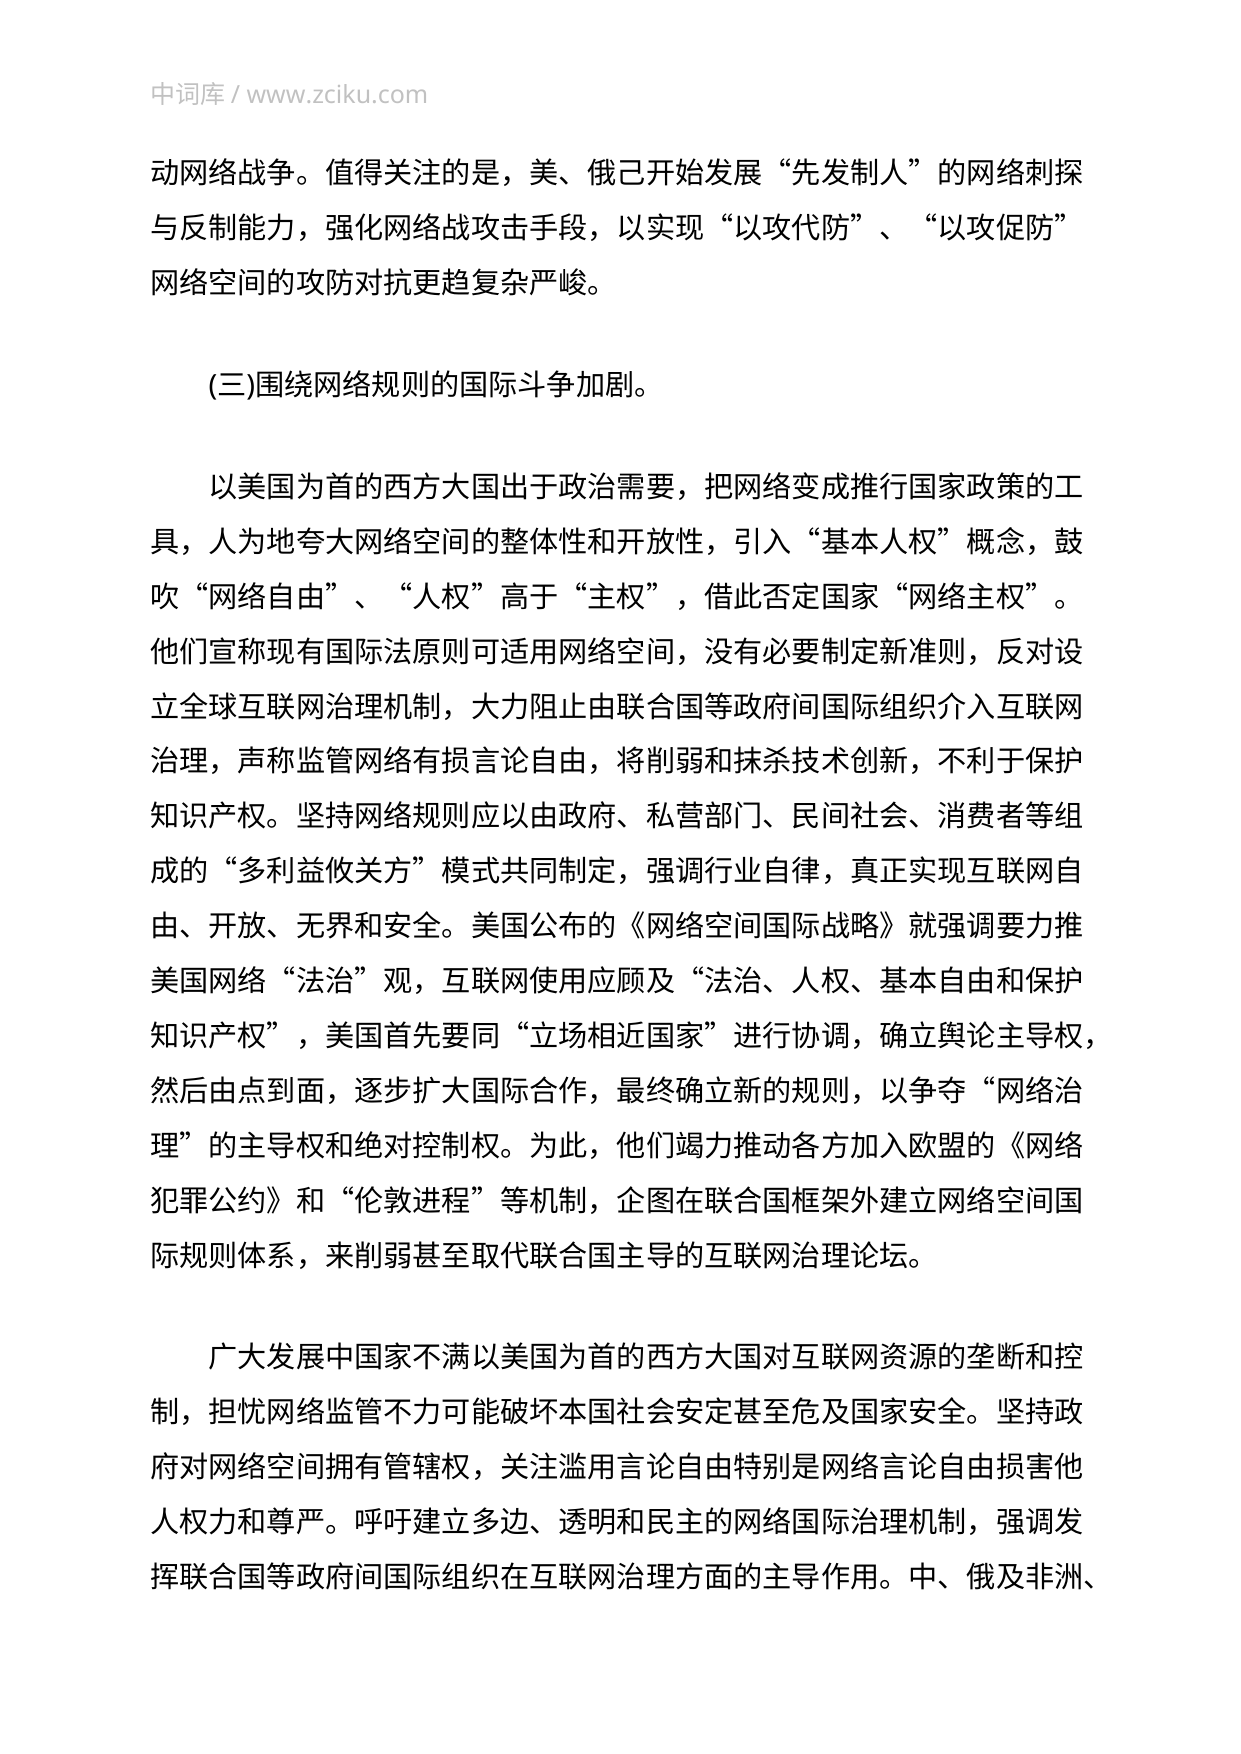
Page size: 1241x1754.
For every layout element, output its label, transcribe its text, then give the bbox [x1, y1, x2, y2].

text 以美国为首的西方大国出于政治需要，把网络变成推行国家政策的工具，人为地夸大网络空间的整体性和开放性，引入“基本人权”概念，鼓吹“网络自由”、“人权”高于“主权”，借此否定国家“网络主权”。他们宣称现有国际法原则可适用网络空间，没有必要制定新准则，反对设立全球互联网治理机制，大力阻止由联合国等政府间国际组织介入互联网治理，声称监管网络有损言论自由，将削弱和抹杀技术创新，不利于保护知识产权。坚持网络规则应以由政府、私营部门、民间社会、消费者等组成的“多利益攸关方”模式共同制定，强调行业自律，真正实现互联网自由、开放、无界和安全。美国公布的《网络空间国际战略》就强调要力推美国网络“法治”观，互联网使用应顾及“法治、人权、基本自由和保护知识产权”，美国首先要同“立场相近国家”进行协调，确立舆论主导权，然后由点到面，逐步扩大国际合作，最终确立新的规则，以争夺“网络治理”的主导权和绝对控制权。为此，他们竭力推动各方加入欧盟的《网络犯罪公约》和“伦敦进程”等机制，企图在联合国框架外建立网络空间国际规则体系，来削弱甚至取代联合国主导的互联网治理论坛。 [150, 463, 1090, 1274]
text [150, 1334, 1090, 1596]
text (三)围绕网络规则的国际斗争加剧。 [150, 362, 1090, 404]
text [150, 150, 1090, 302]
